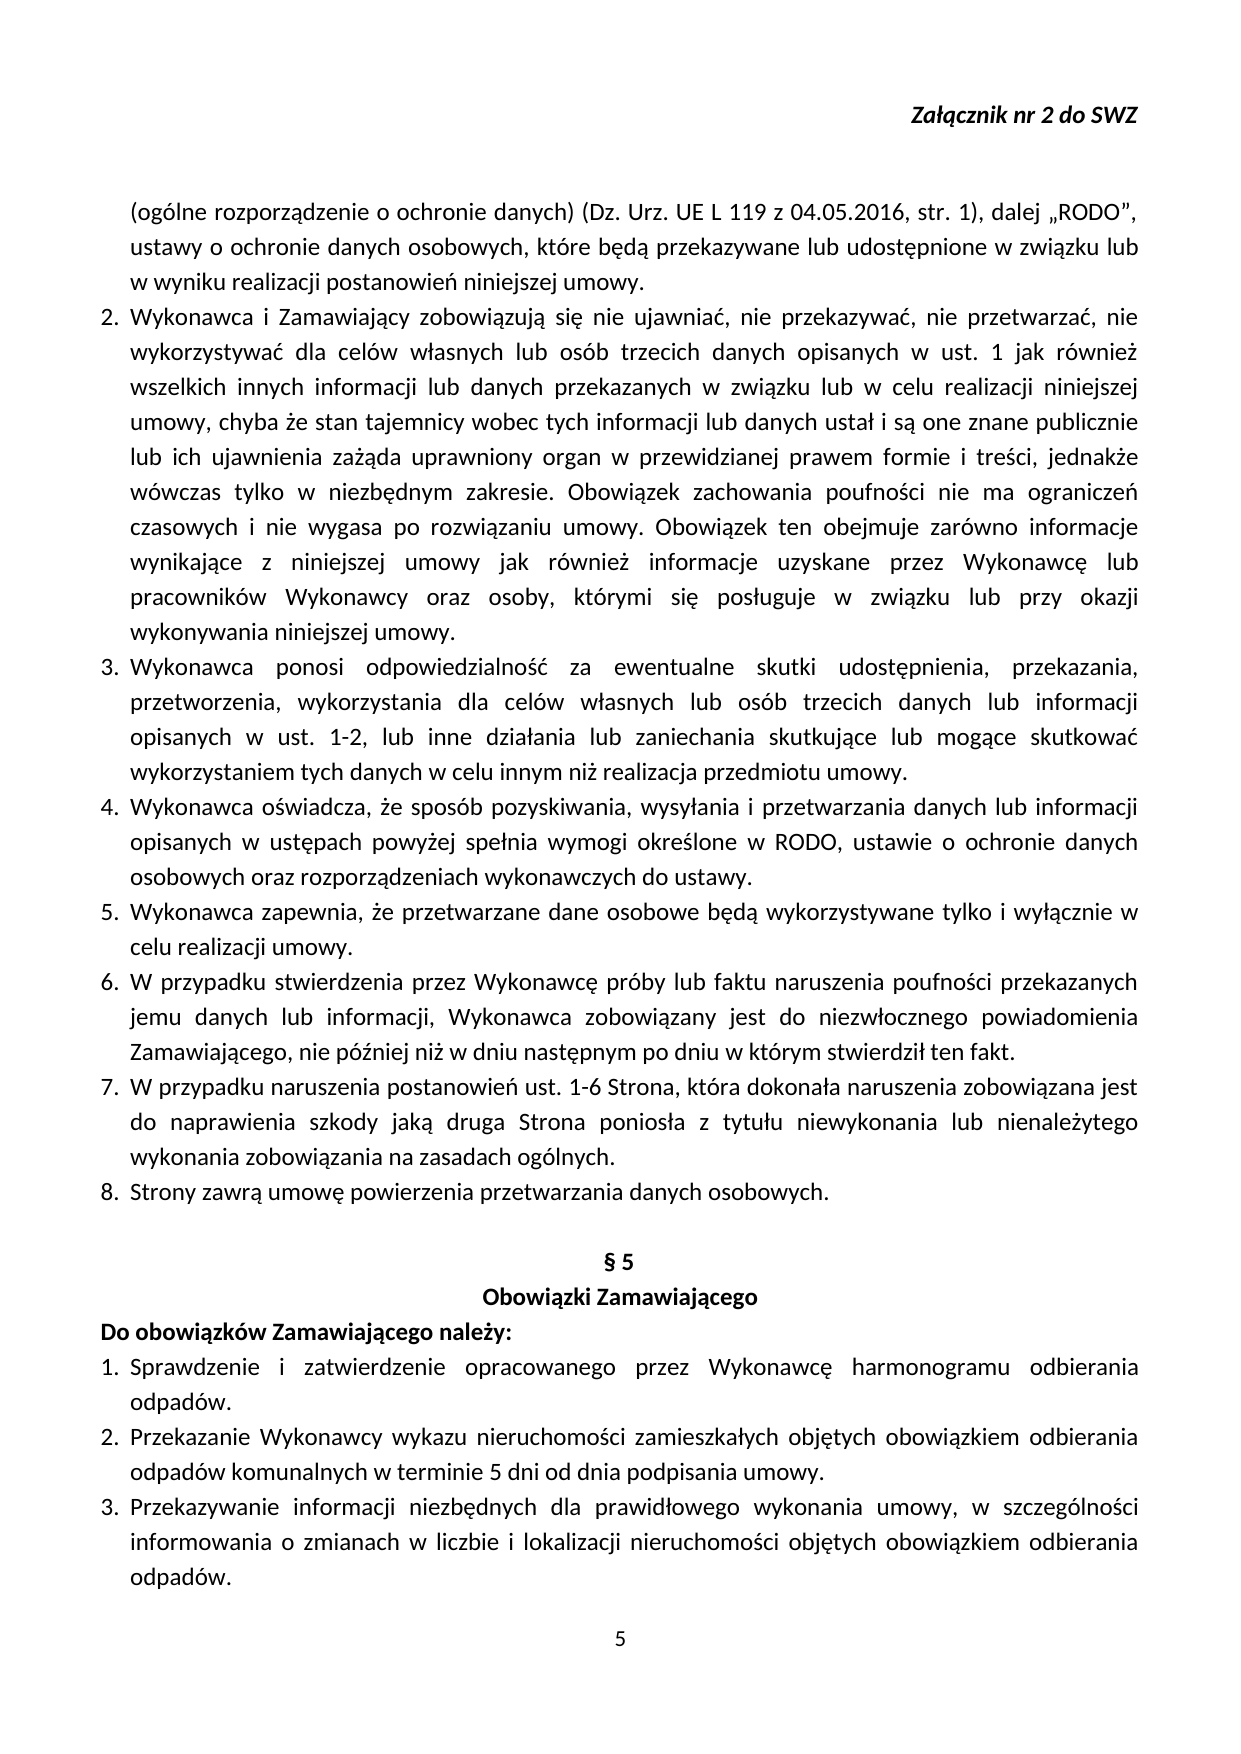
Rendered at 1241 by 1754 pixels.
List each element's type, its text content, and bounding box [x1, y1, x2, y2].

list W przypadku stwierdzenia przez Wykonawcę próby lub faktu naruszenia poufności przekazanych jemu danych lub informacji, Wykonawca zobowiązany jest do niezwłocznego powiadomienia Zamawiającego, nie później niż w dniu następnym po dniu w którym stwierdził ten fakt. [100, 966, 1140, 1067]
list Sprawdzenie i zatwierdzenie opracowanego przez Wykonawcę harmonogramu odbierania odpadów. [100, 1351, 1140, 1417]
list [100, 196, 1140, 297]
list Wykonawca ponosi odpowiedzialność za ewentualne skutki udostępnienia, przekazania, przetworzenia, wykorzystania dla celów własnych lub osób trzecich danych lub informacji opisanych w ust. 1-2, lub inne działania lub zaniechania skutkujące lub mogące skutkować wykorzystaniem tych danych w celu innym niż realizacja przedmiotu umowy. [100, 651, 1140, 787]
list Wykonawca oświadcza, że sposób pozyskiwania, wysyłania i przetwarzania danych lub informacji opisanych w ustępach powyżej spełnia wymogi określone w RODO, ustawie o ochronie danych osobowych oraz rozporządzeniach wykonawczych do ustawy. [100, 791, 1140, 892]
text § 5 [100, 1246, 1137, 1277]
list Przekazanie Wykonawcy wykazu nieruchomości zamieszkałych objętych obowiązkiem odbierania odpadów komunalnych w terminie 5 dni od dnia podpisania umowy. [100, 1421, 1140, 1487]
list Wykonawca i Zamawiający zobowiązują się nie ujawniać, nie przekazywać, nie przetwarzać, nie wykorzystywać dla celów własnych lub osób trzecich danych opisanych w ust. 1 jak również wszelkich innych informacji lub danych przekazanych w związku lub w celu realizacji niniejszej umowy, chyba że stan tajemnicy wobec tych informacji lub danych ustał i są one znane publicznie lub ich ujawnienia zażąda uprawniony organ w przewidzianej prawem formie i treści, jednakże wówczas tylko w niezbędnym zakresie. Obowiązek zachowania poufności nie ma ograniczeń czasowych i nie wygasa po rozwiązaniu umowy. Obowiązek ten obejmuje zarówno informacje wynikające z niniejszej umowy jak również informacje uzyskane przez Wykonawcę lub pracowników Wykonawcy oraz osoby, którymi się posługuje w związku lub przy okazji wykonywania niniejszej umowy. [100, 301, 1140, 647]
list Strony zawrą umowę powierzenia przetwarzania danych osobowych. [100, 1176, 1140, 1207]
text Obowiązki Zamawiającego [100, 1281, 1140, 1312]
list Wykonawca zapewnia, że przetwarzane dane osobowe będą wykorzystywane tylko i wyłącznie w celu realizacji umowy. [100, 896, 1140, 962]
list W przypadku naruszenia postanowień ust. 1-6 Strona, która dokonała naruszenia zobowiązana jest do naprawienia szkody jaką druga Strona poniosła z tytułu niewykonania lub nienależytego wykonania zobowiązania na zasadach ogólnych. [100, 1071, 1140, 1172]
list Przekazywanie informacji niezbędnych dla prawidłowego wykonania umowy, w szczególności informowania o zmianach w liczbie i lokalizacji nieruchomości objętych obowiązkiem odbierania odpadów. [100, 1491, 1140, 1592]
text Do obowiązków Zamawiającego należy: [100, 1316, 1117, 1347]
